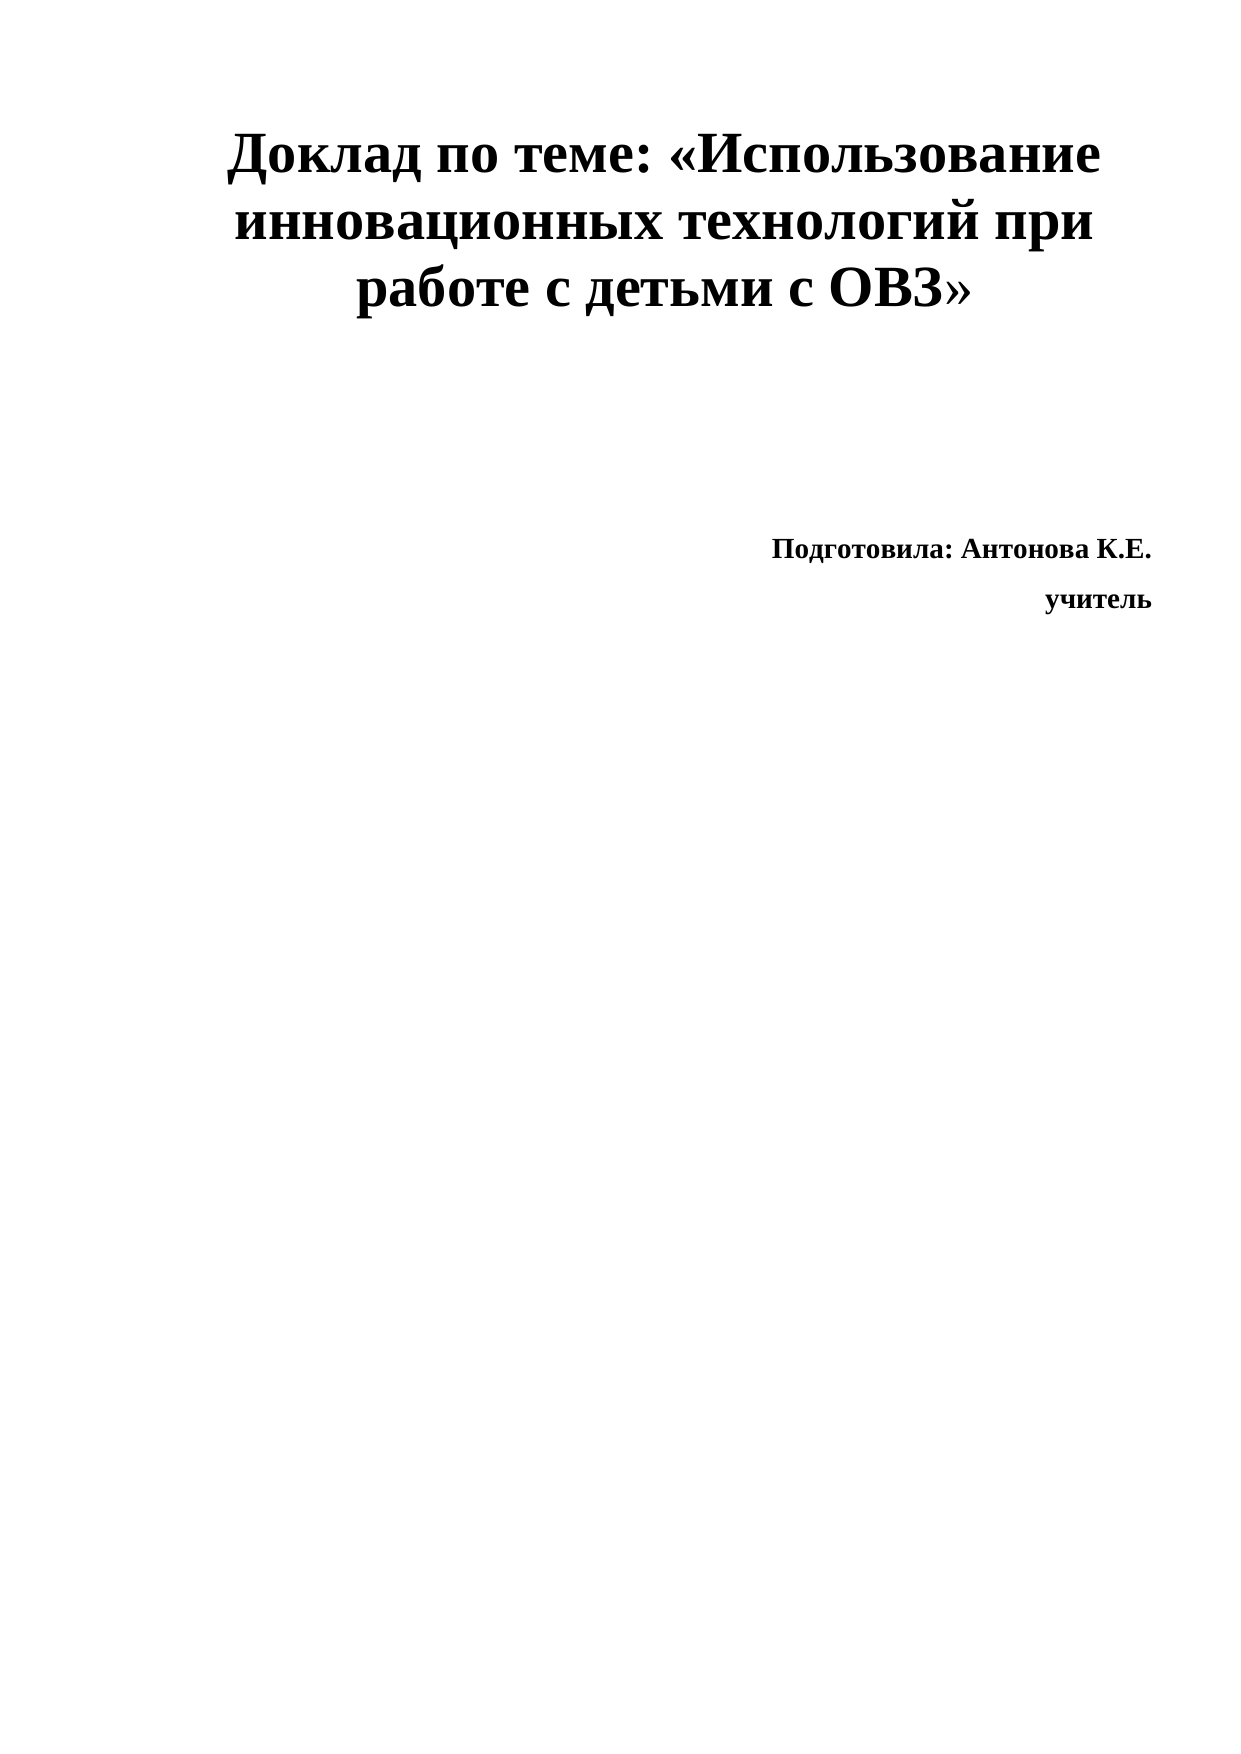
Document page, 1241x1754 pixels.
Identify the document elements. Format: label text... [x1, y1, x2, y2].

text Доклад по теме: «Использование инновационных технологий при работе с детьми с ОВЗ» [177, 118, 1152, 319]
text Подготовила: Антонова К.Е. [177, 532, 1152, 565]
text учитель [177, 581, 1152, 614]
